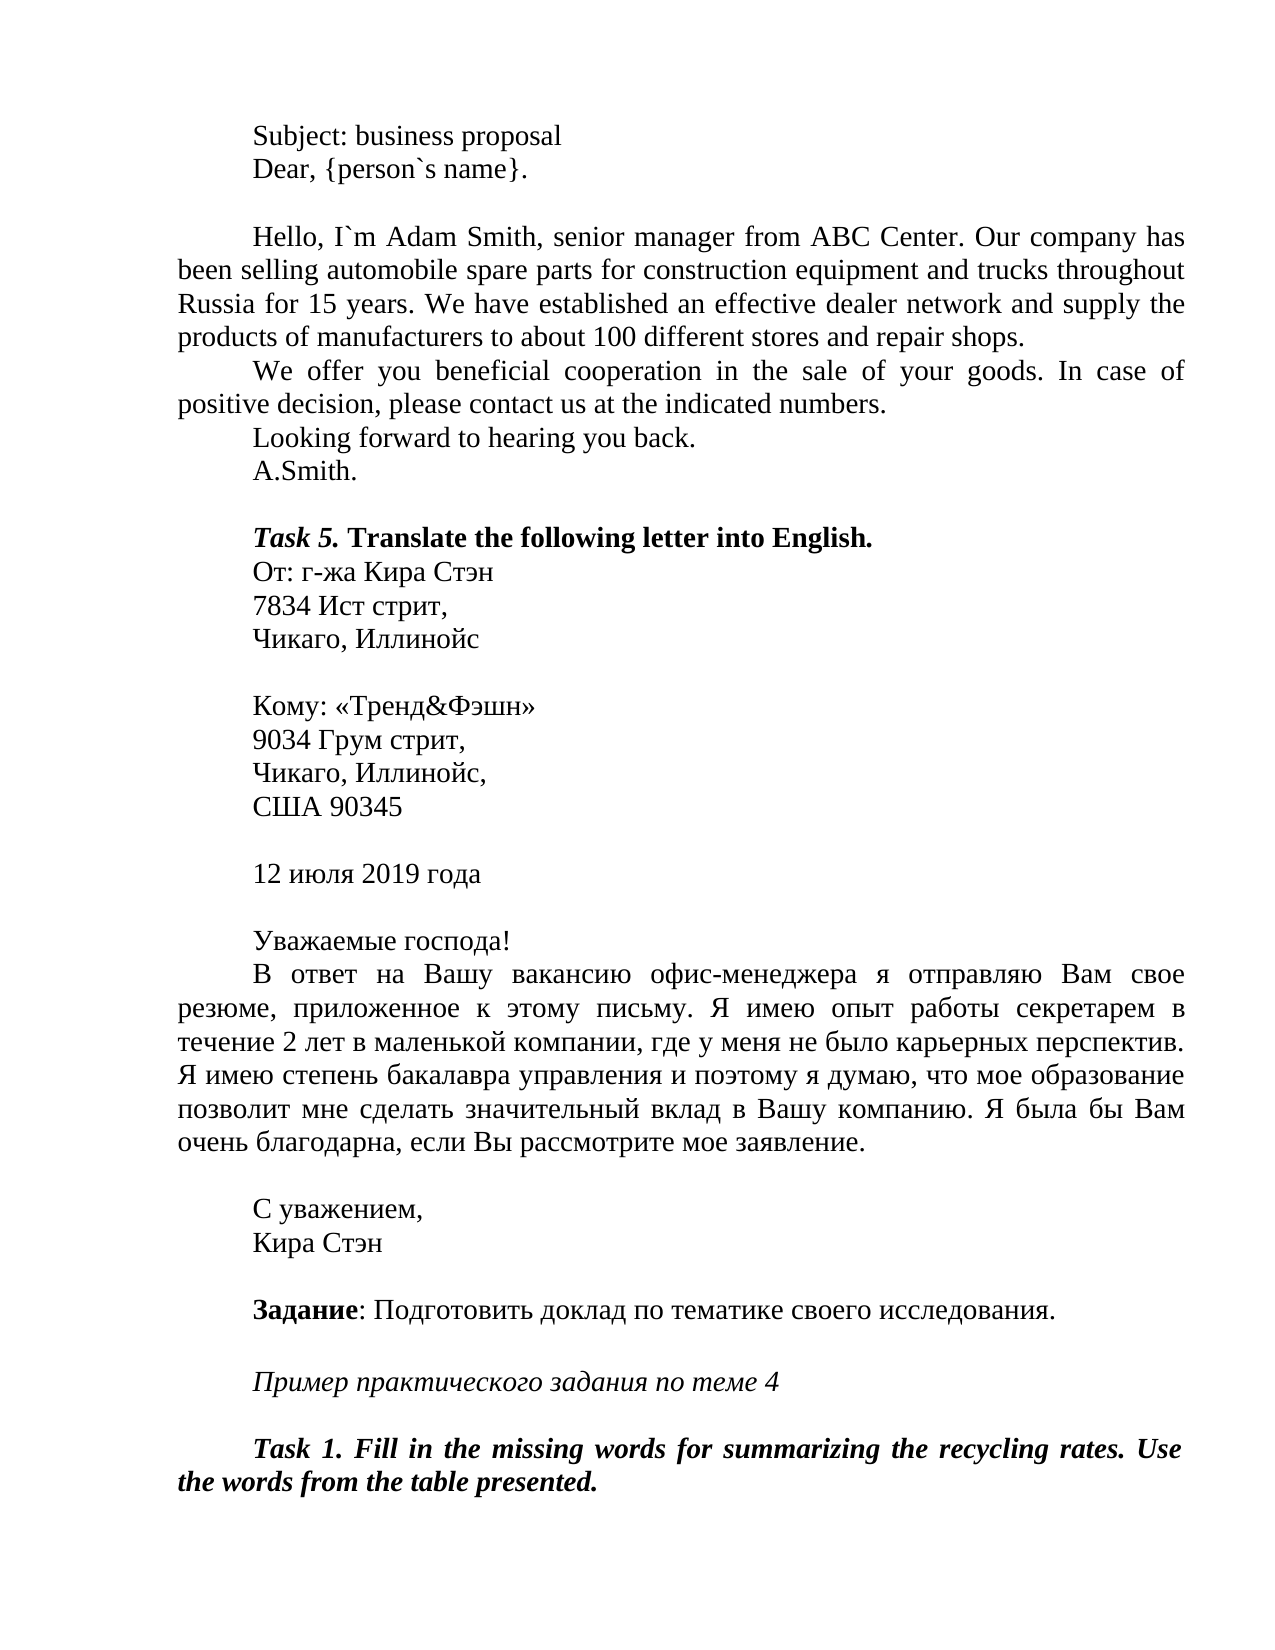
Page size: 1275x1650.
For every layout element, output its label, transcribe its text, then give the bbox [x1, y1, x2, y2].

text Чикаго, Иллинойс [177, 621, 1186, 655]
text Hello, I`m Adam Smith, senior manager from ABC Center. Our company has been selling automobile spare parts for construction equipment and trucks throughout Russia for 15 years. We have established an effective dealer network and supply the products of manufacturers to about 100 different stores and repair shops. [177, 219, 1186, 353]
text Кира Стэн [177, 1225, 1186, 1258]
text Task 1. Fill in the missing words for summarizing the recycling rates. Use the words from the table presented. [177, 1431, 1186, 1498]
text 12 июля 2019 года [177, 856, 1186, 889]
text С уважением, [177, 1191, 1186, 1225]
text Чикаго, Иллинойс, [177, 755, 1186, 789]
text Task 5. Translate the following letter into English. [177, 521, 1186, 554]
text 9034 Грум стрит, [177, 722, 1186, 755]
text Subject: business proposal [177, 118, 1186, 152]
text A.Smith. [177, 453, 1186, 487]
text We offer you beneficial cooperation in the sale of your goods. In case of positive decision, please contact us at the indicated numbers. [177, 353, 1186, 420]
text 7834 Ист стрит, [177, 588, 1186, 621]
text Looking forward to hearing you back. [177, 420, 1186, 453]
text Dear, {person`s name}. [177, 152, 1186, 185]
text Задание: Подготовить доклад по тематике своего исследования. [177, 1292, 1186, 1326]
text США 90345 [177, 789, 1186, 822]
text Кому: «Тренд&Фэшн» [177, 688, 1186, 722]
text Уважаемые господа! [177, 923, 1186, 957]
text От: г-жа Кира Стэн [177, 554, 1186, 588]
text В ответ на Вашу вакансию офис-менеджера я отправляю Вам свое резюме, приложенное к этому письму. Я имею опыт работы секретарем в течение 2 лет в маленькой компании, где у меня не было карьерных перспектив. Я имею степень бакалавра управления и поэтому я думаю, что мое образование позволит мне сделать значительный вклад в Вашу компанию. Я была бы Вам очень благодарна, если Вы рассмотрите мое заявление. [177, 957, 1186, 1158]
text Пример практического задания по теме 4 [177, 1364, 1186, 1397]
